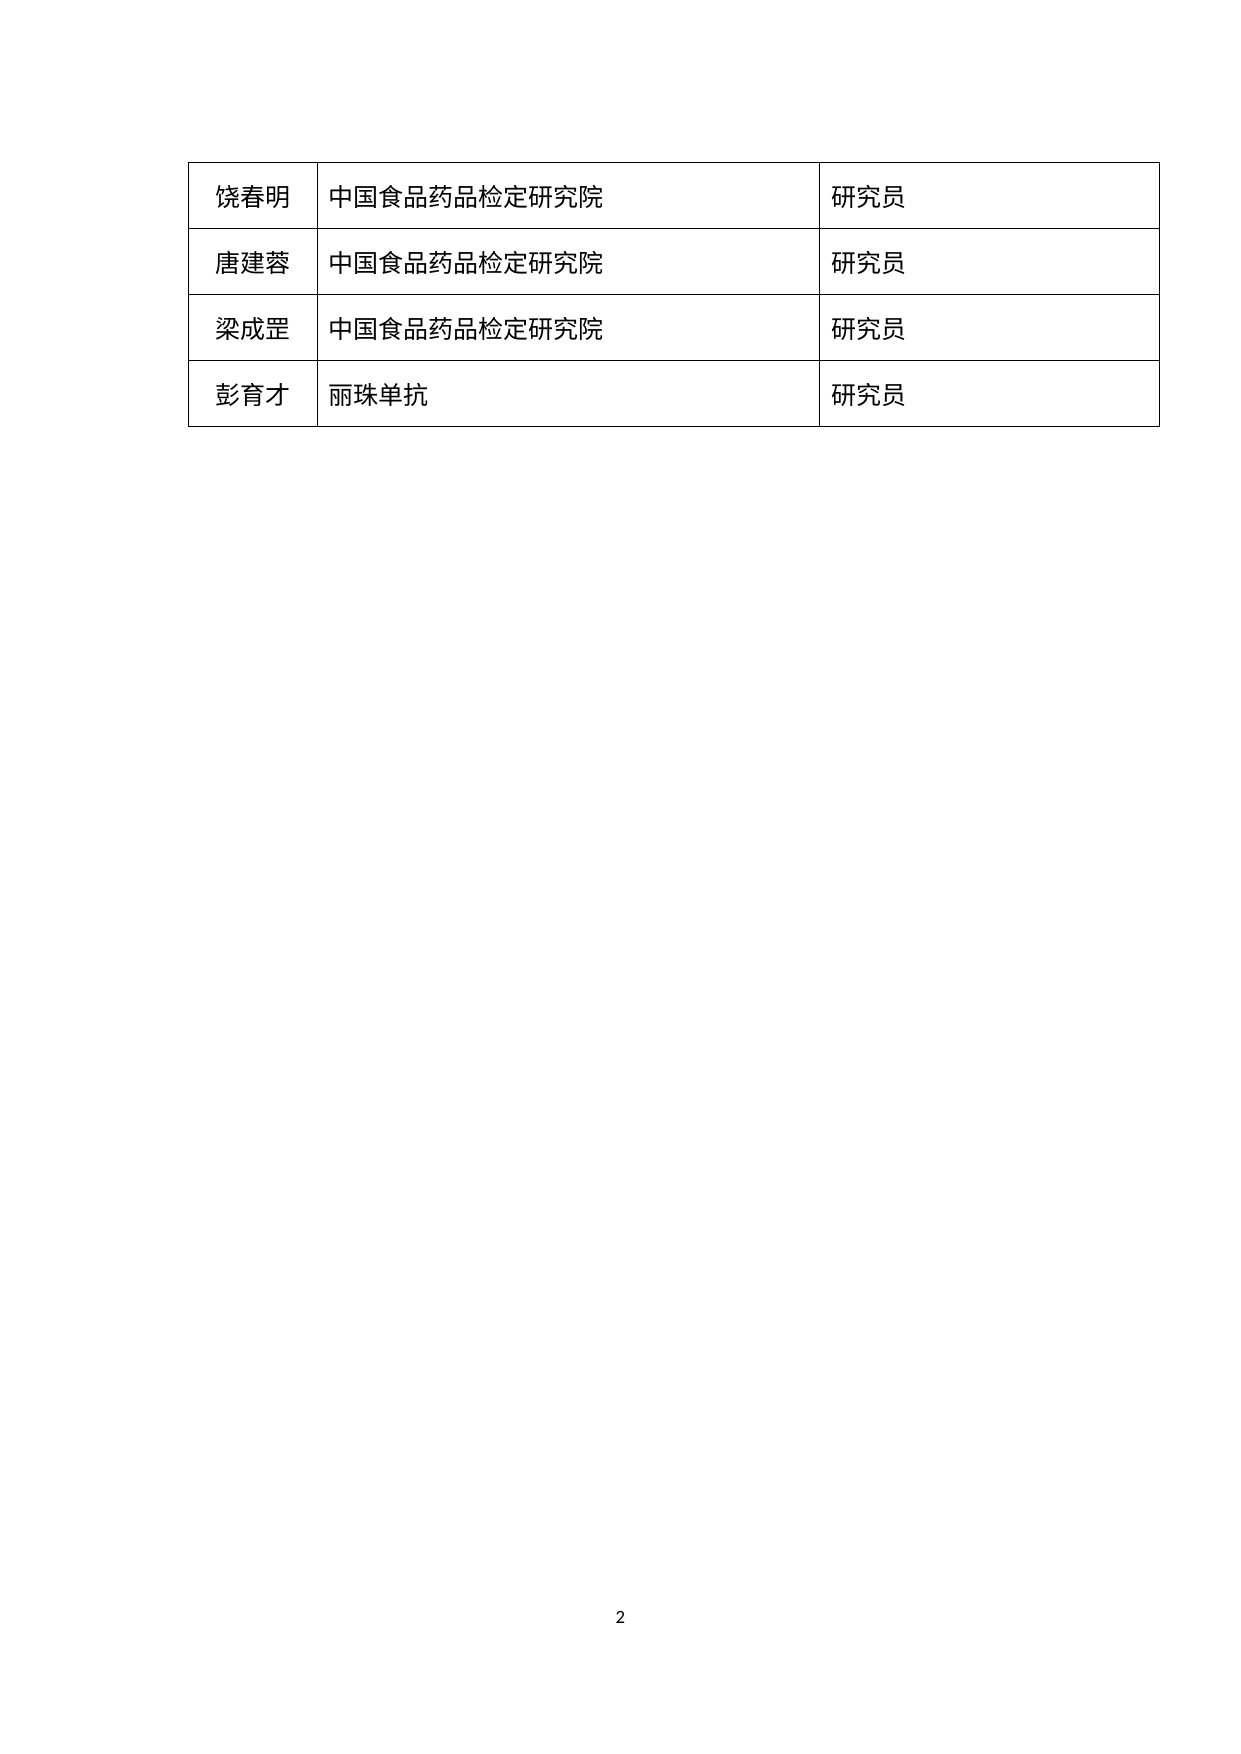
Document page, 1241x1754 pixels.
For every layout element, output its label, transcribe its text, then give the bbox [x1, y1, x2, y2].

table_cell 中国食品药品检定研究院 [318, 163, 819, 228]
table_cell 中国食品药品检定研究院 [318, 229, 819, 294]
table_cell 研究员 [820, 361, 1159, 426]
table_cell 饶春明 [189, 163, 317, 228]
table_cell 梁成罡 [189, 295, 317, 360]
table_cell 唐建蓉 [189, 229, 317, 294]
table_cell 研究员 [820, 295, 1159, 360]
table_cell 研究员 [820, 229, 1159, 294]
table_cell 彭育才 [189, 361, 317, 426]
table_cell 丽珠单抗 [318, 361, 819, 426]
table_cell 研究员 [820, 163, 1159, 228]
table_cell 中国食品药品检定研究院 [318, 295, 819, 360]
